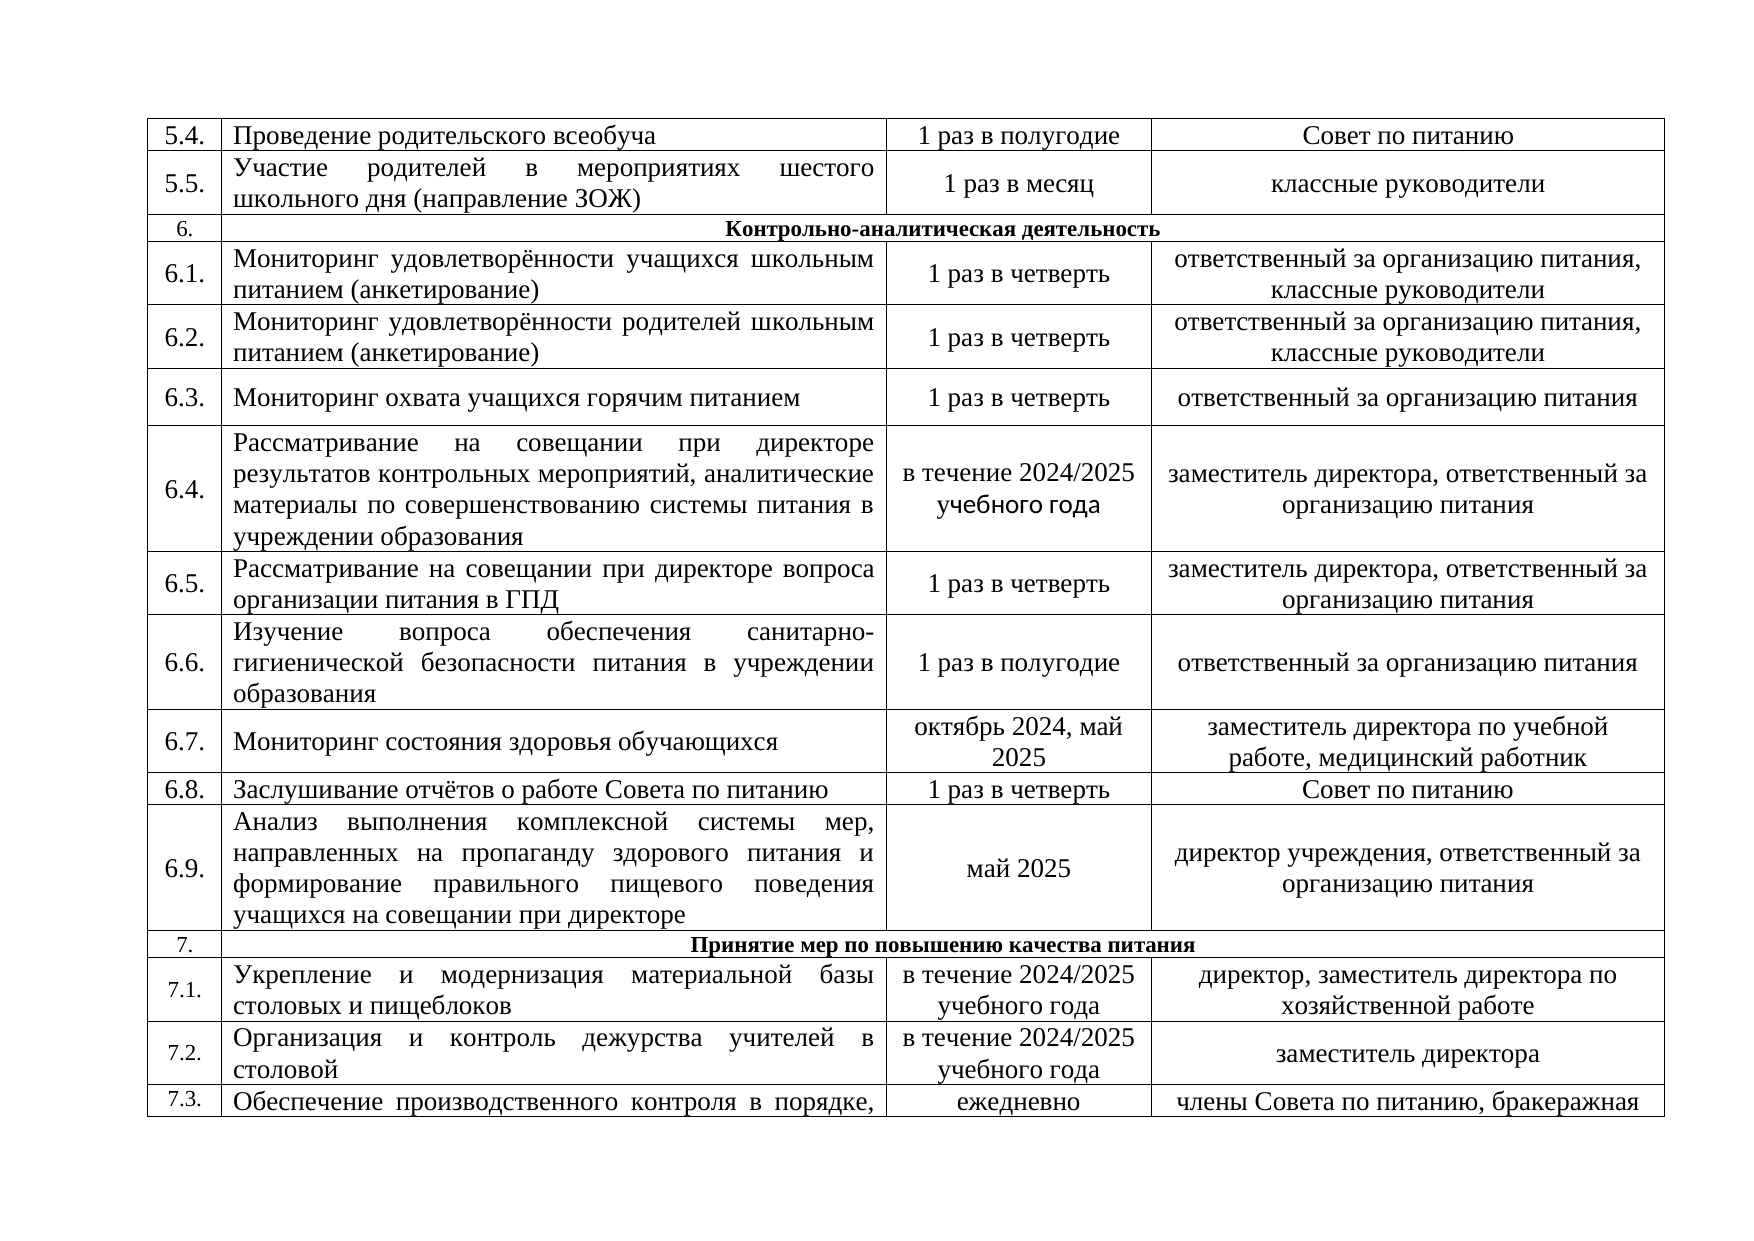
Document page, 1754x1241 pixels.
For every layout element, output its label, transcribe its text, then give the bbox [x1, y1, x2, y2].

table_cell Заслушивание отчётов о работе Совета по питанию [222, 773, 886, 804]
table_cell Рассматривание на совещании при директоре вопроса организации питания в ГПД [222, 552, 886, 614]
table_cell директор, заместитель директора по хозяйственной работе [1152, 958, 1664, 1021]
table_cell ответственный за организацию питания [1152, 615, 1664, 709]
table_cell 5.4. [148, 119, 221, 150]
table_cell 1 раз в полугодие [887, 615, 1151, 709]
table_cell в течение 2024/2025 учебного года [887, 958, 1151, 1021]
table_cell 6.4. [148, 426, 221, 551]
table_cell 6.5. [148, 552, 221, 614]
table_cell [1152, 1085, 1664, 1116]
table_cell 6. [148, 215, 221, 241]
table_cell Анализ выполнения комплексной системы мер, направленных на пропаганду здорового питания и формирование правильного пищевого поведения учащихся на совещании при директоре [222, 805, 886, 930]
table_cell 1 раз в четверть [887, 369, 1151, 425]
table_cell Мониторинг удовлетворённости родителей школьным питанием (анкетирование) [222, 305, 886, 368]
table_cell 1 раз в четверть [887, 773, 1151, 804]
table_cell Мониторинг состояния здоровья обучающихся [222, 710, 886, 772]
table_cell 6.8. [148, 773, 221, 804]
table_cell 6.6. [148, 615, 221, 709]
table_cell ежедневно [887, 1085, 1151, 1116]
table_cell Контрольно-аналитическая деятельность [222, 215, 1664, 241]
table_cell 6.1. [148, 242, 221, 304]
table_cell заместитель директора [1152, 1022, 1664, 1084]
table_cell Организация и контроль дежурства учителей в столовой [222, 1022, 886, 1084]
table_cell 7.3. [148, 1085, 221, 1116]
table_cell Принятие мер по повышению качества питания [222, 931, 1664, 957]
table_cell классные руководители [1152, 151, 1664, 214]
table_cell Участие родителей в мероприятиях шестого школьного дня (направление ЗОЖ) [222, 151, 886, 214]
table_cell ответственный за организацию питания, классные руководители [1152, 242, 1664, 304]
table_cell ответственный за организацию питания, классные руководители [1152, 305, 1664, 368]
table_cell Укрепление и модернизация материальной базы столовых и пищеблоков [222, 958, 886, 1021]
table_cell 1 раз в четверть [887, 305, 1151, 368]
table_cell заместитель директора, ответственный за организацию питания [1152, 552, 1664, 614]
table_cell 6.2. [148, 305, 221, 368]
table_cell 1 раз в полугодие [887, 119, 1151, 150]
table_cell 6.7. [148, 710, 221, 772]
table_cell май 2025 [887, 805, 1151, 930]
table_cell 7.1. [148, 958, 221, 1021]
table_cell 5.5. [148, 151, 221, 214]
table_cell 1 раз в четверть [887, 242, 1151, 304]
table_cell директор учреждения, ответственный за организацию питания [1152, 805, 1664, 930]
table_cell 7.2. [148, 1022, 221, 1084]
table_cell Совет по питанию [1152, 773, 1664, 804]
table_cell ответственный за организацию питания [1152, 369, 1664, 425]
table_cell Рассматривание на совещании при директоре результатов контрольных мероприятий, аналитические материалы по совершенствованию системы питания в учреждении образования [222, 426, 886, 551]
table_cell Мониторинг охвата учащихся горячим питанием [222, 369, 886, 425]
table_cell 1 раз в четверть [887, 552, 1151, 614]
table_cell октябрь 2024, май 2025 [887, 710, 1151, 772]
table_cell 1 раз в месяц [887, 151, 1151, 214]
table_cell заместитель директора, ответственный за организацию питания [1152, 426, 1664, 551]
table_cell 6.3. [148, 369, 221, 425]
table_cell 7. [148, 931, 221, 957]
table_cell Проведение родительского всеобуча [222, 119, 886, 150]
table_cell в течение 2024/2025 учебного года [887, 426, 1151, 551]
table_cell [222, 1085, 886, 1116]
table_cell Изучение вопроса обеспечения санитарно-гигиенической безопасности питания в учреждении образования [222, 615, 886, 709]
table_cell заместитель директора по учебной работе, медицинский работник [1152, 710, 1664, 772]
table_cell 6.9. [148, 805, 221, 930]
table_cell Совет по питанию [1152, 119, 1664, 150]
table_cell Мониторинг удовлетворённости учащихся школьным питанием (анкетирование) [222, 242, 886, 304]
table_cell в течение 2024/2025 учебного года [887, 1022, 1151, 1084]
